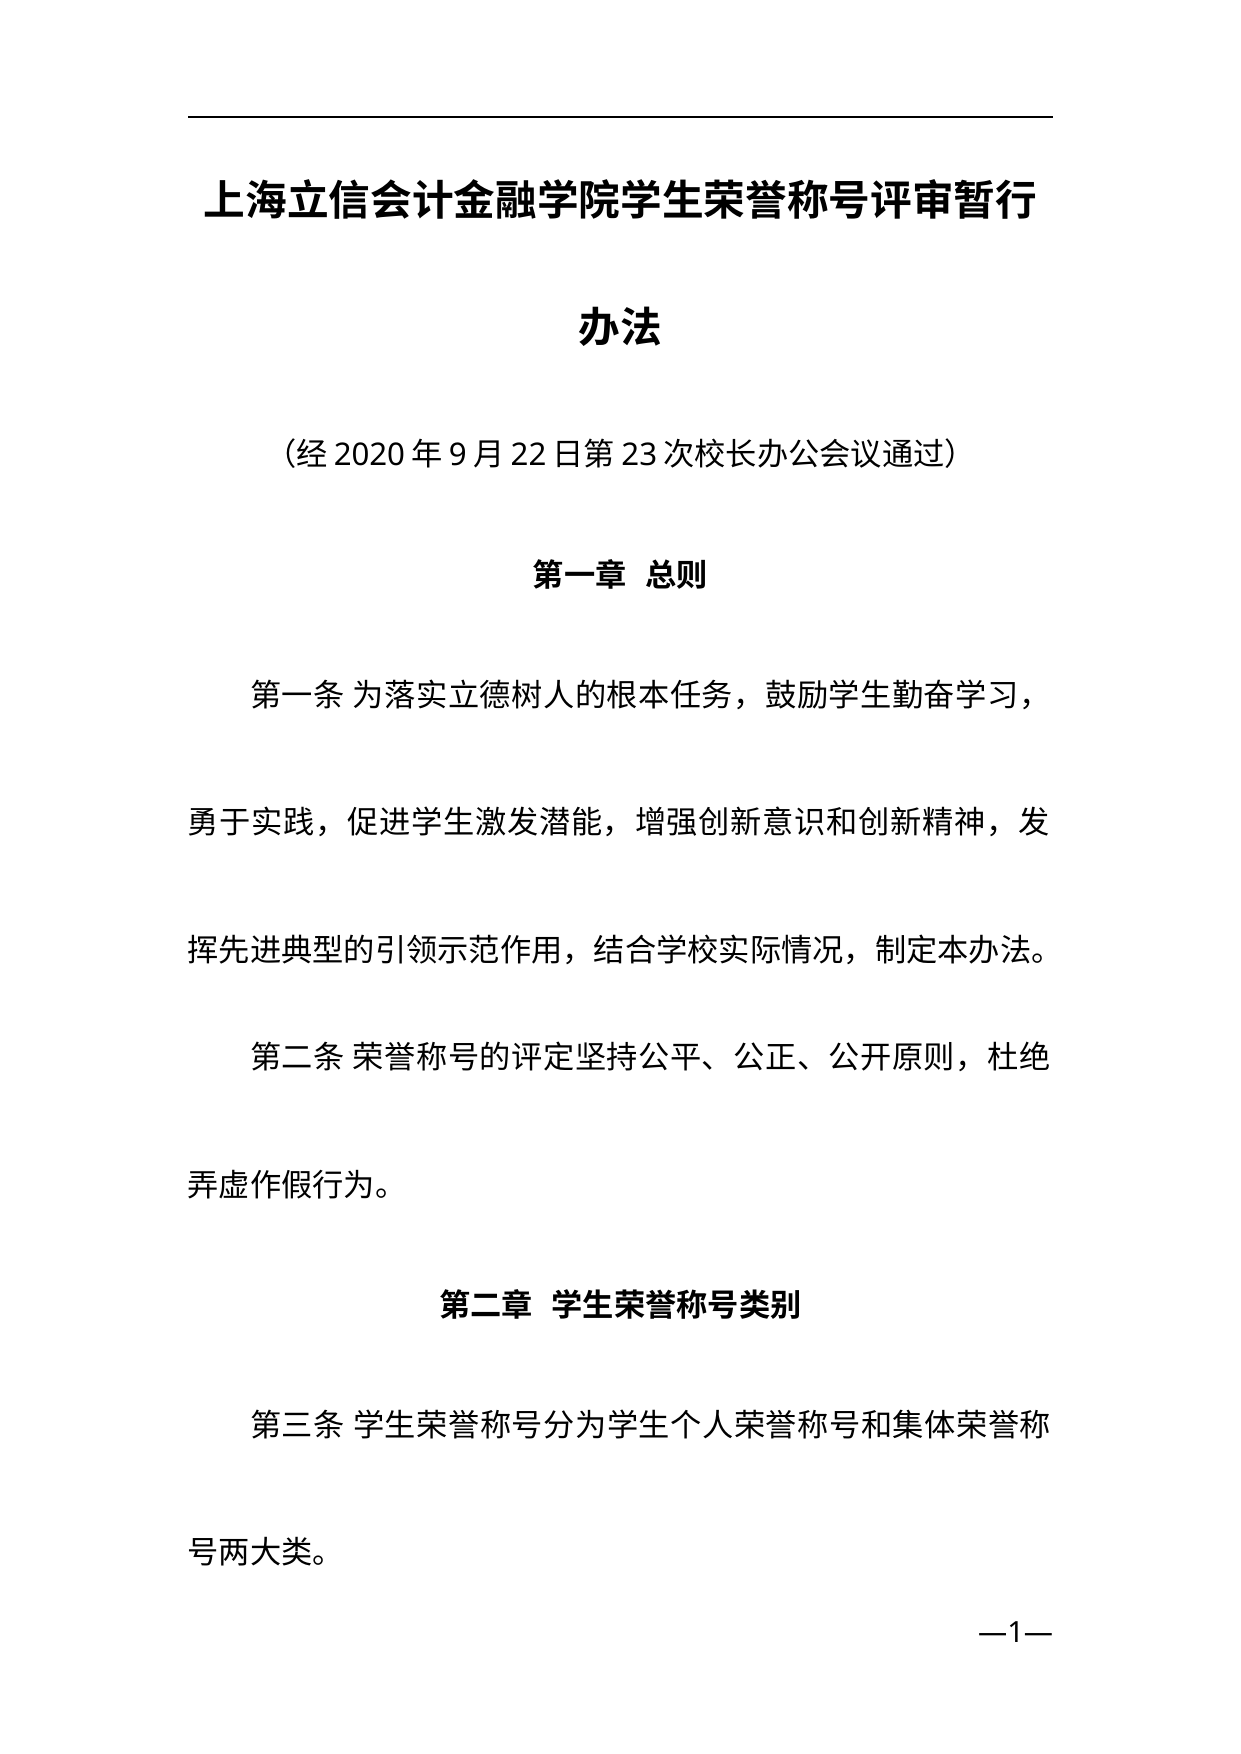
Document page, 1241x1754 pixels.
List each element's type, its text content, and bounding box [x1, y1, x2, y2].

subtitle 总则 [187, 530, 1053, 615]
text 第一条 为落实立德树人的根本任务，鼓励学生勤奋学习，勇于实践，促进学生激发潜能，增强创新意识和创新精神，发挥先进典型的引领示范作用，结合学校实际情况，制定本办法。 [187, 650, 1053, 990]
text 第三条 学生荣誉称号分为学生个人荣誉称号和集体荣誉称号两大类。 [187, 1380, 1053, 1593]
text 第二条 荣誉称号的评定坚持公平、公正、公开原则，杜绝弄虚作假行为。 [187, 1012, 1053, 1225]
subtitle （经2020年9月22日第23次校长办公会议通过） [187, 409, 1053, 494]
subtitle 学生荣誉称号类别 [187, 1260, 1053, 1345]
text 上海立信会计金融学院学生荣誉称号评审暂行办法 [187, 154, 1053, 367]
